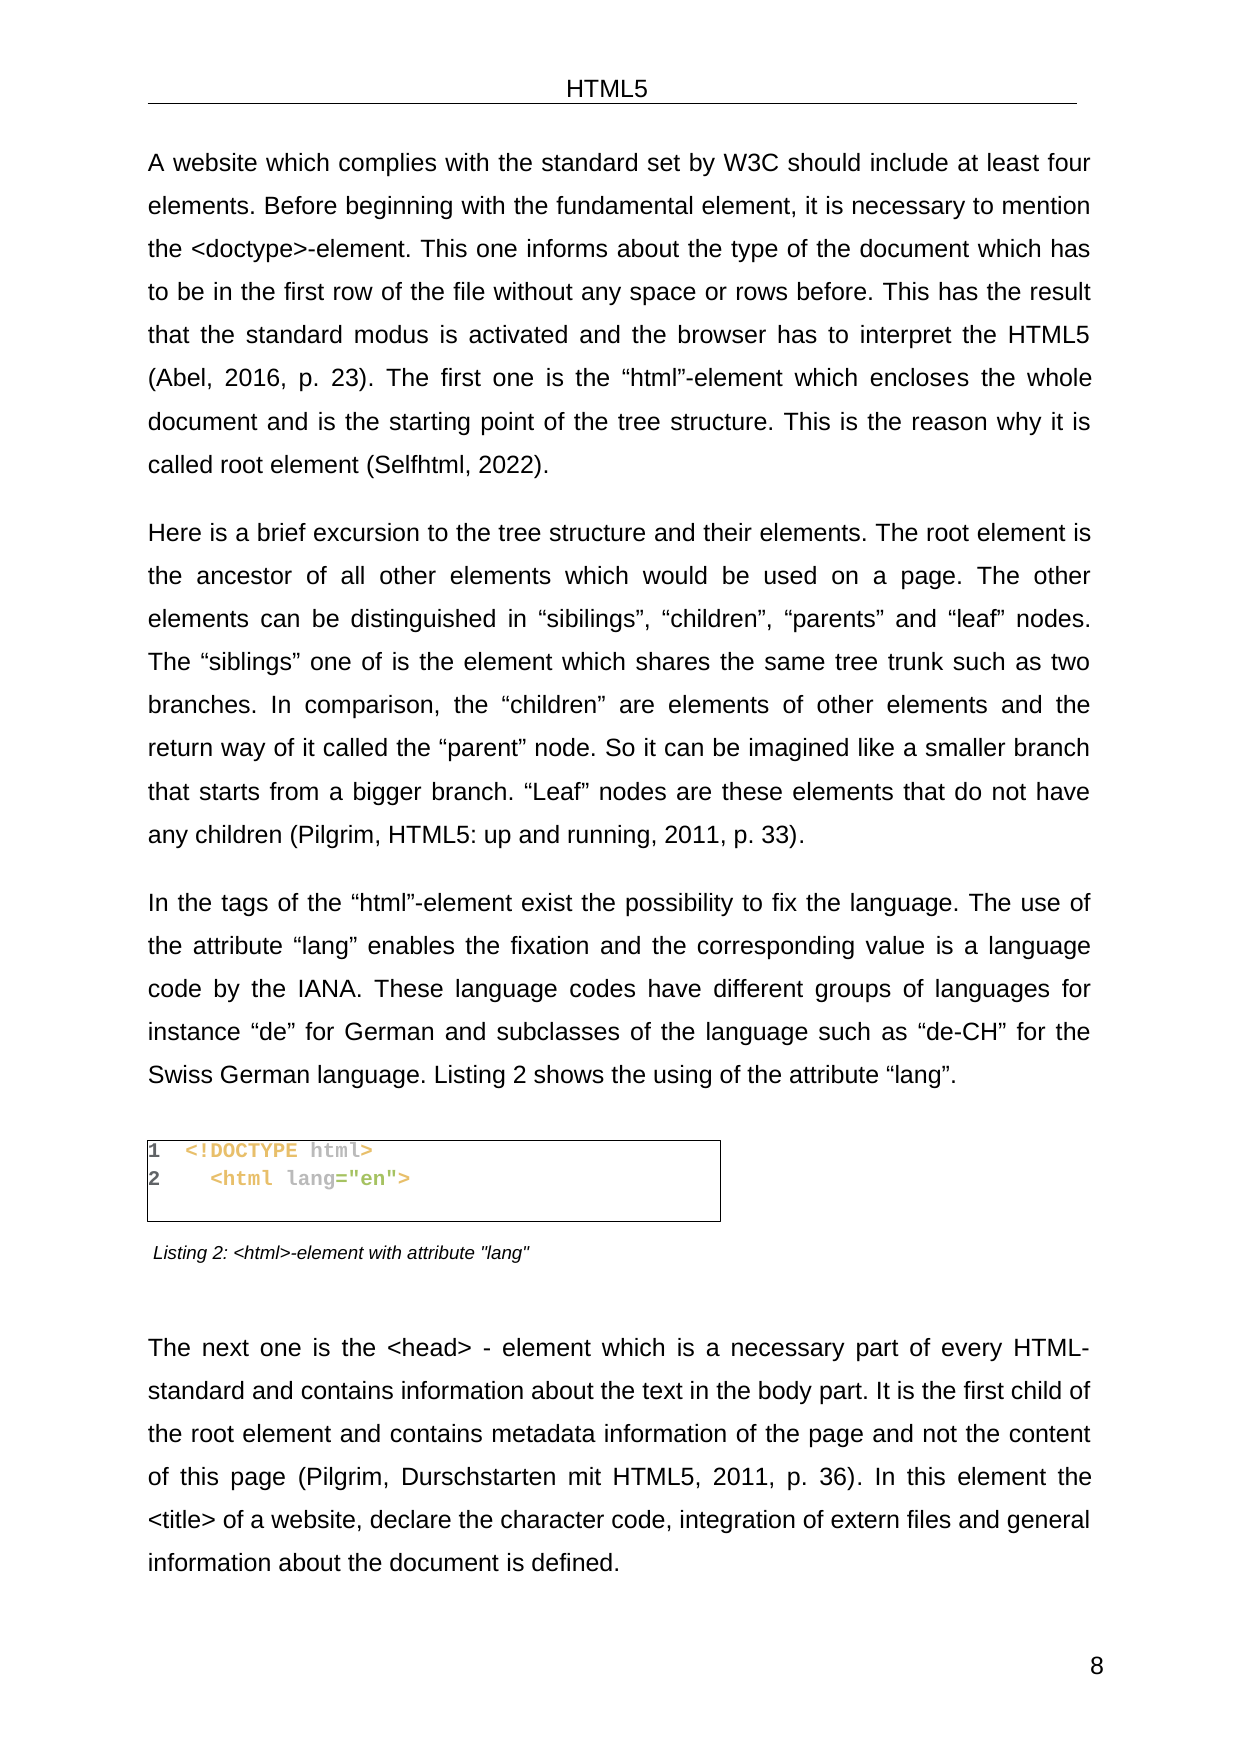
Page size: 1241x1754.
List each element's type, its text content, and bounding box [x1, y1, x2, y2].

text Here is a brief excursion to the tree structure and their elements. The root element is the ancestor of all other elements which would be used on a page. The other elements can be distinguished in “sibilings”, “children”, “parents” and “leaf” nodes. The “siblings” one of is the element which shares the same tree trunk such as two branches. In comparison, the “children” are elements of other elements and the return way of it called the “parent” node. So it can be imagined like a smaller branch that starts from a bigger branch. “Leaf” nodes are these elements that do not have any children. [148, 518, 1092, 848]
text A website which complies with the standard set by W3C should include at least four elements. Before beginning with the fundamental element, it is necessary to mention the <doctype>-element. This one informs about the type of the document which has to be in the first row of the file without any space or rows before. This has the result that the standard modus is activated and the browser has to interpret the HTML5 . The first one is the “html”-element which encloses the whole document and is the starting point of the tree structure. This is the reason why it is called root element. [148, 148, 1092, 478]
text In the tags of the “html”-element exist the possibility to fix the language. The use of the attribute “lang” enables the fixation and the corresponding value is a language code by the IANA. These language codes have different groups of languages for instance “de” for German and subclasses of the language such as “de-CH” for the Swiss German language. Listing 2 shows the using of the attribute “lang”. [148, 888, 1092, 1089]
text The next one is the <head> - element which is a necessary part of every HTML-standard and contains information about the text in the body part. It is the first child of the root element and contains metadata information of the page and not the content of this page. In this element the <title> of a website, declare the character code, integration of extern files and general information about the document is defined. [148, 1333, 1092, 1577]
